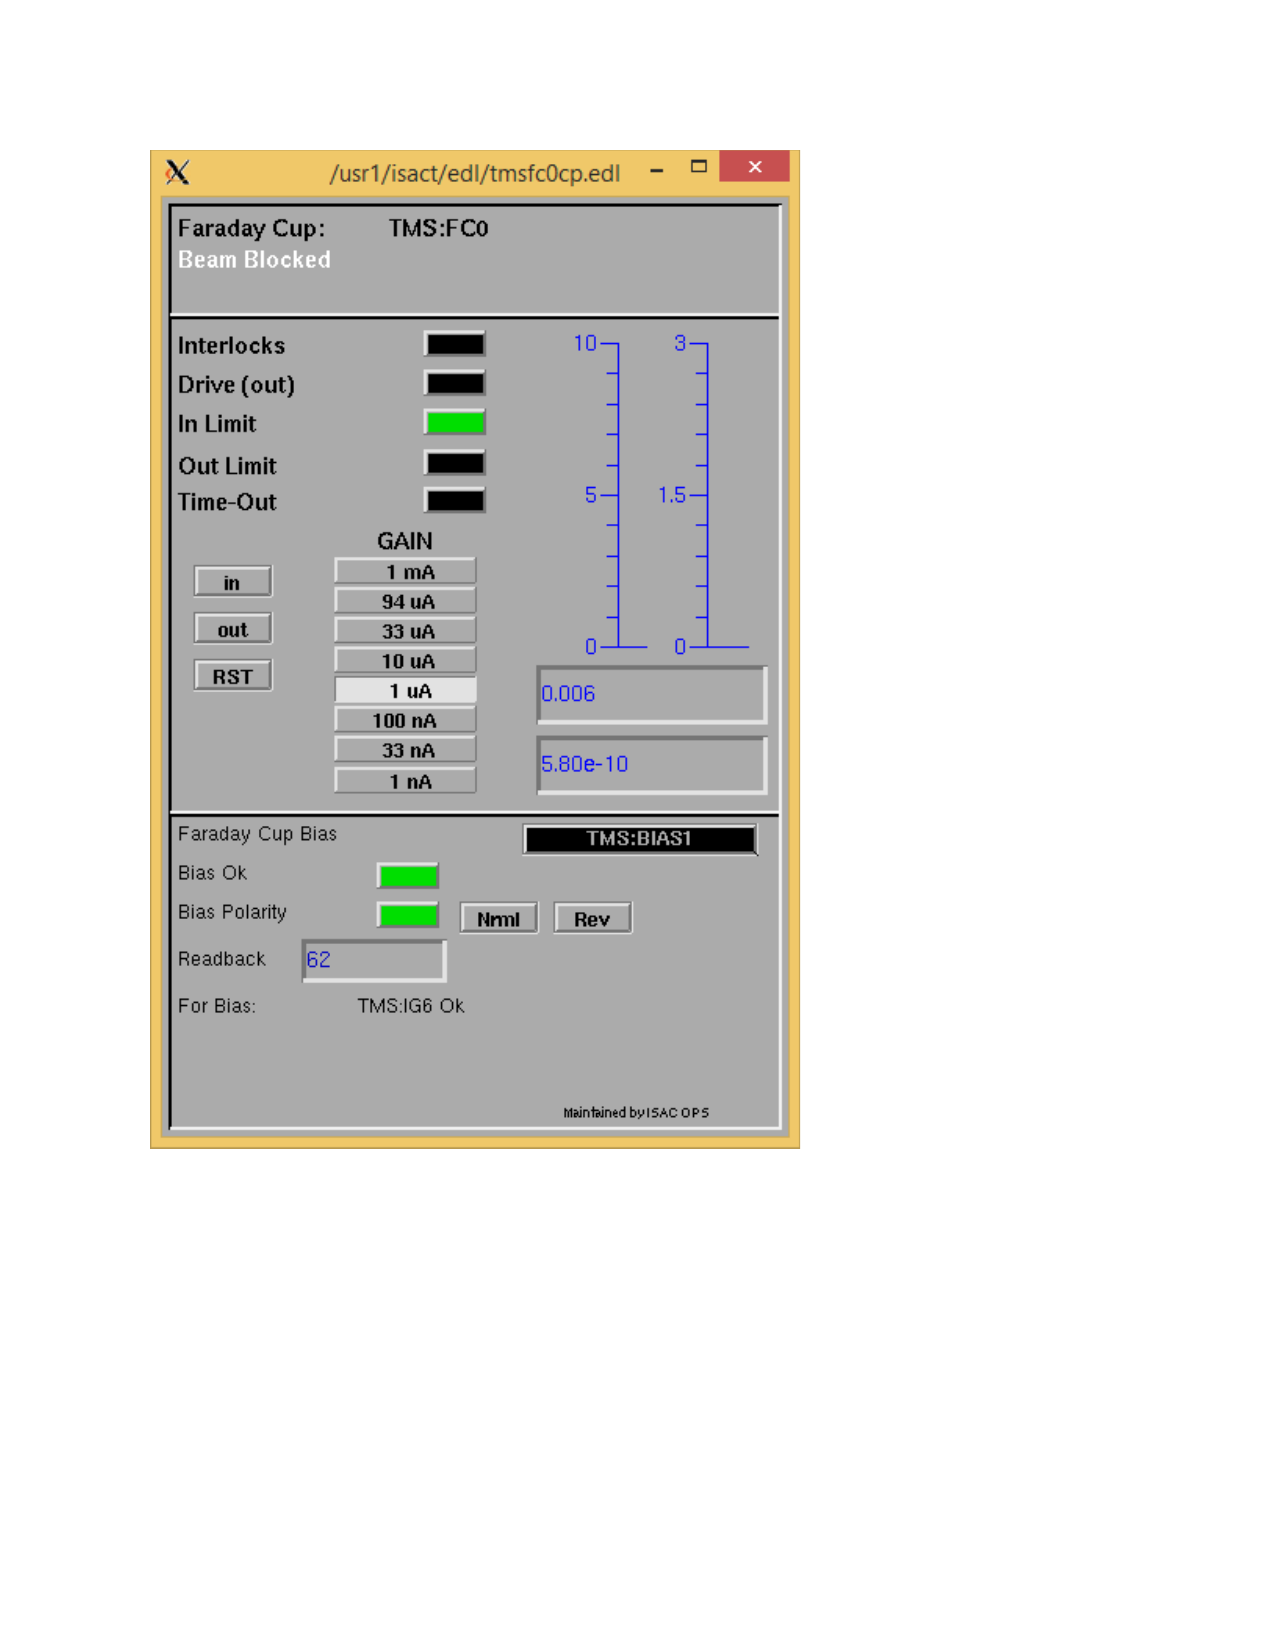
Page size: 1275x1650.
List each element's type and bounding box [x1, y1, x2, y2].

picture [150, 150, 800, 1149]
